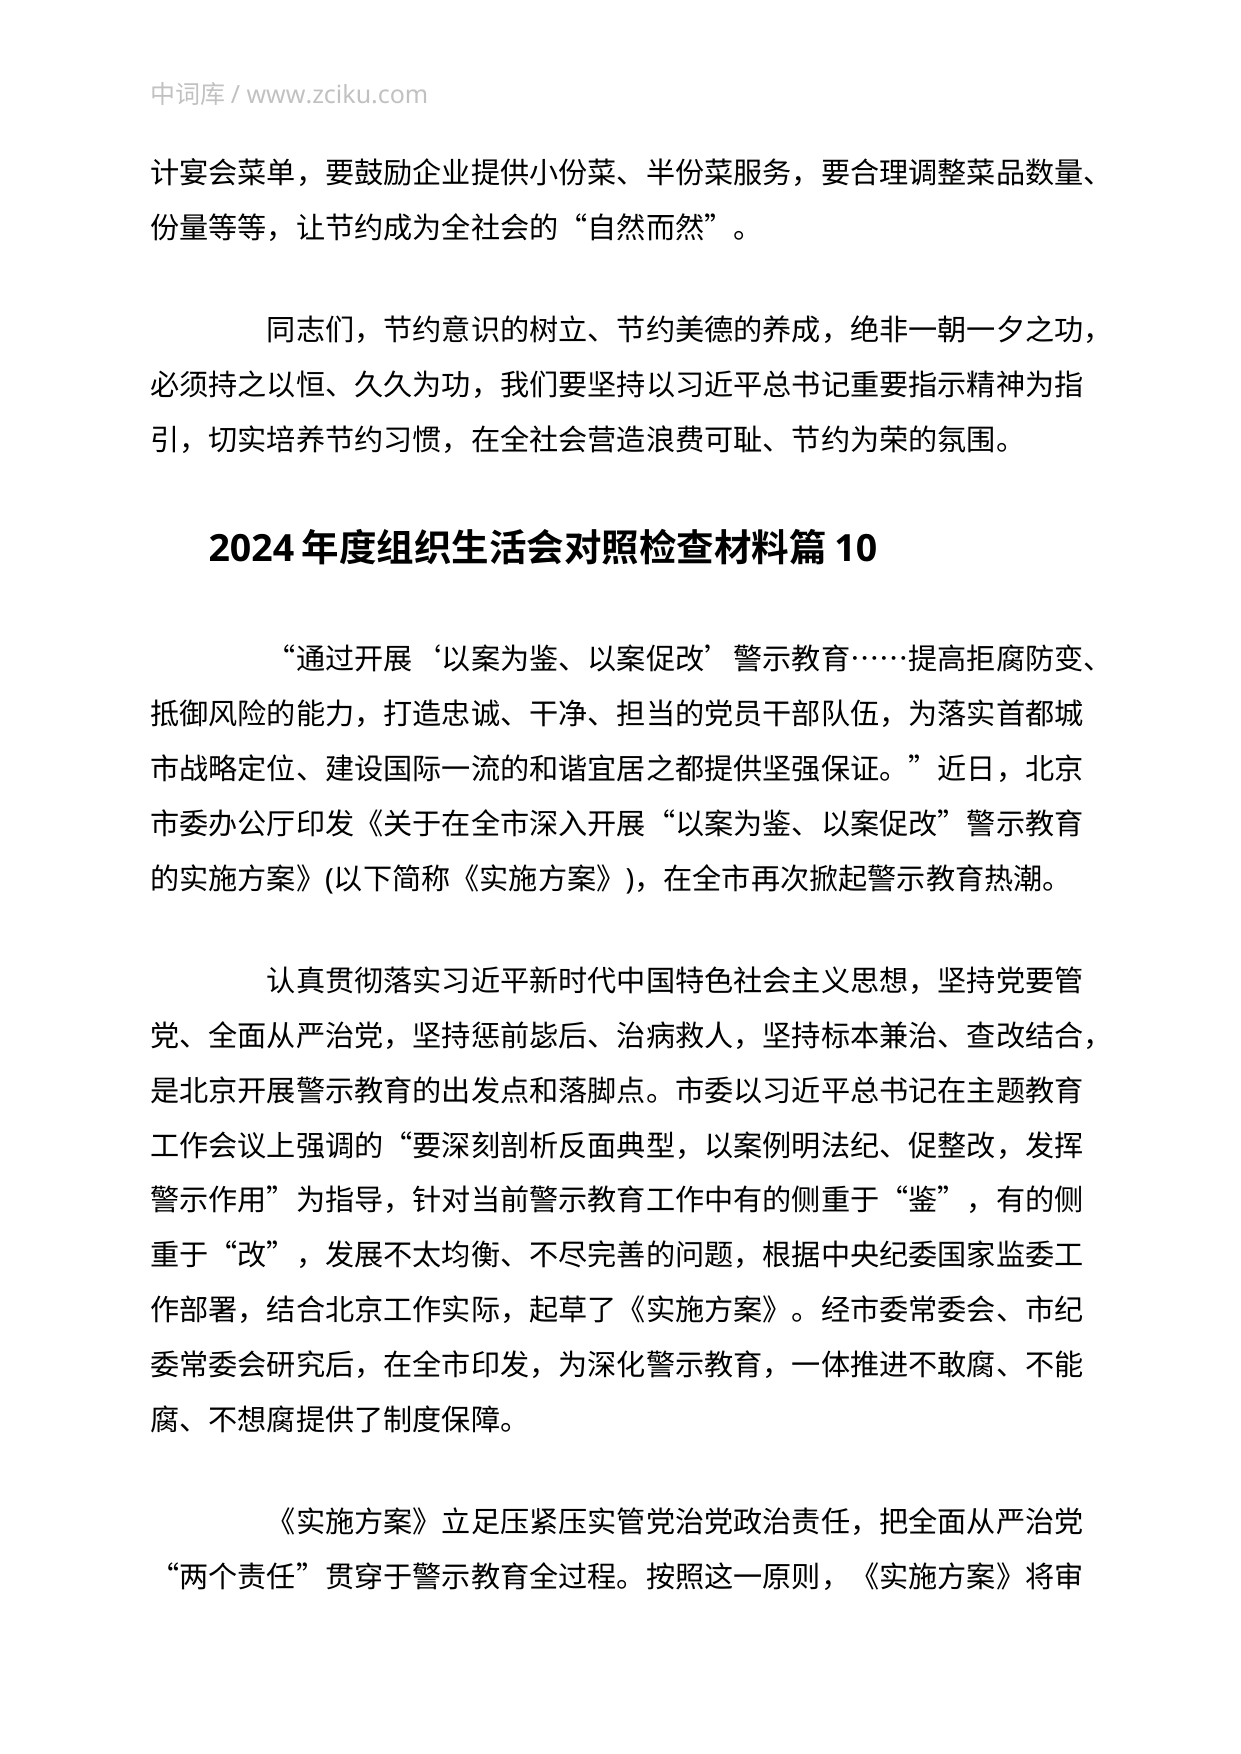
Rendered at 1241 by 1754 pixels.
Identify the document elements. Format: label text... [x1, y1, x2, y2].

text 2024年度组织生活会对照检查材料篇10 [150, 518, 1090, 573]
text 同志们，节约意识的树立、节约美德的养成，绝非一朝一夕之功，必须持之以恒、久久为功，我们要坚持以习近平总书记重要指示精神为指引，切实培养节约习惯，在全社会营造浪费可耻、节约为荣的氛围。 [150, 307, 1090, 459]
text “通过开展‘以案为鉴、以案促改’警示教育……提高拒腐防变、抵御风险的能力，打造忠诚、干净、担当的党员干部队伍，为落实首都城市战略定位、建设国际一流的和谐宜居之都提供坚强保证。”近日，北京市委办公厅印发《关于在全市深入开展“以案为鉴、以案促改”警示教育的实施方案》(以下简称《实施方案》)，在全市再次掀起警示教育热潮。 [150, 636, 1090, 898]
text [150, 1498, 1090, 1596]
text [150, 150, 1090, 247]
text 认真贯彻落实习近平新时代中国特色社会主义思想，坚持党要管党、全面从严治党，坚持惩前毖后、治病救人，坚持标本兼治、查改结合，是北京开展警示教育的出发点和落脚点。市委以习近平总书记在主题教育工作会议上强调的“要深刻剖析反面典型，以案例明法纪、促整改，发挥警示作用”为指导，针对当前警示教育工作中有的侧重于“鉴”，有的侧重于“改”，发展不太均衡、不尽完善的问题，根据中央纪委国家监委工作部署，结合北京工作实际，起草了《实施方案》。经市委常委会、市纪委常委会研究后，在全市印发，为深化警示教育，一体推进不敢腐、不能腐、不想腐提供了制度保障。 [150, 957, 1090, 1439]
